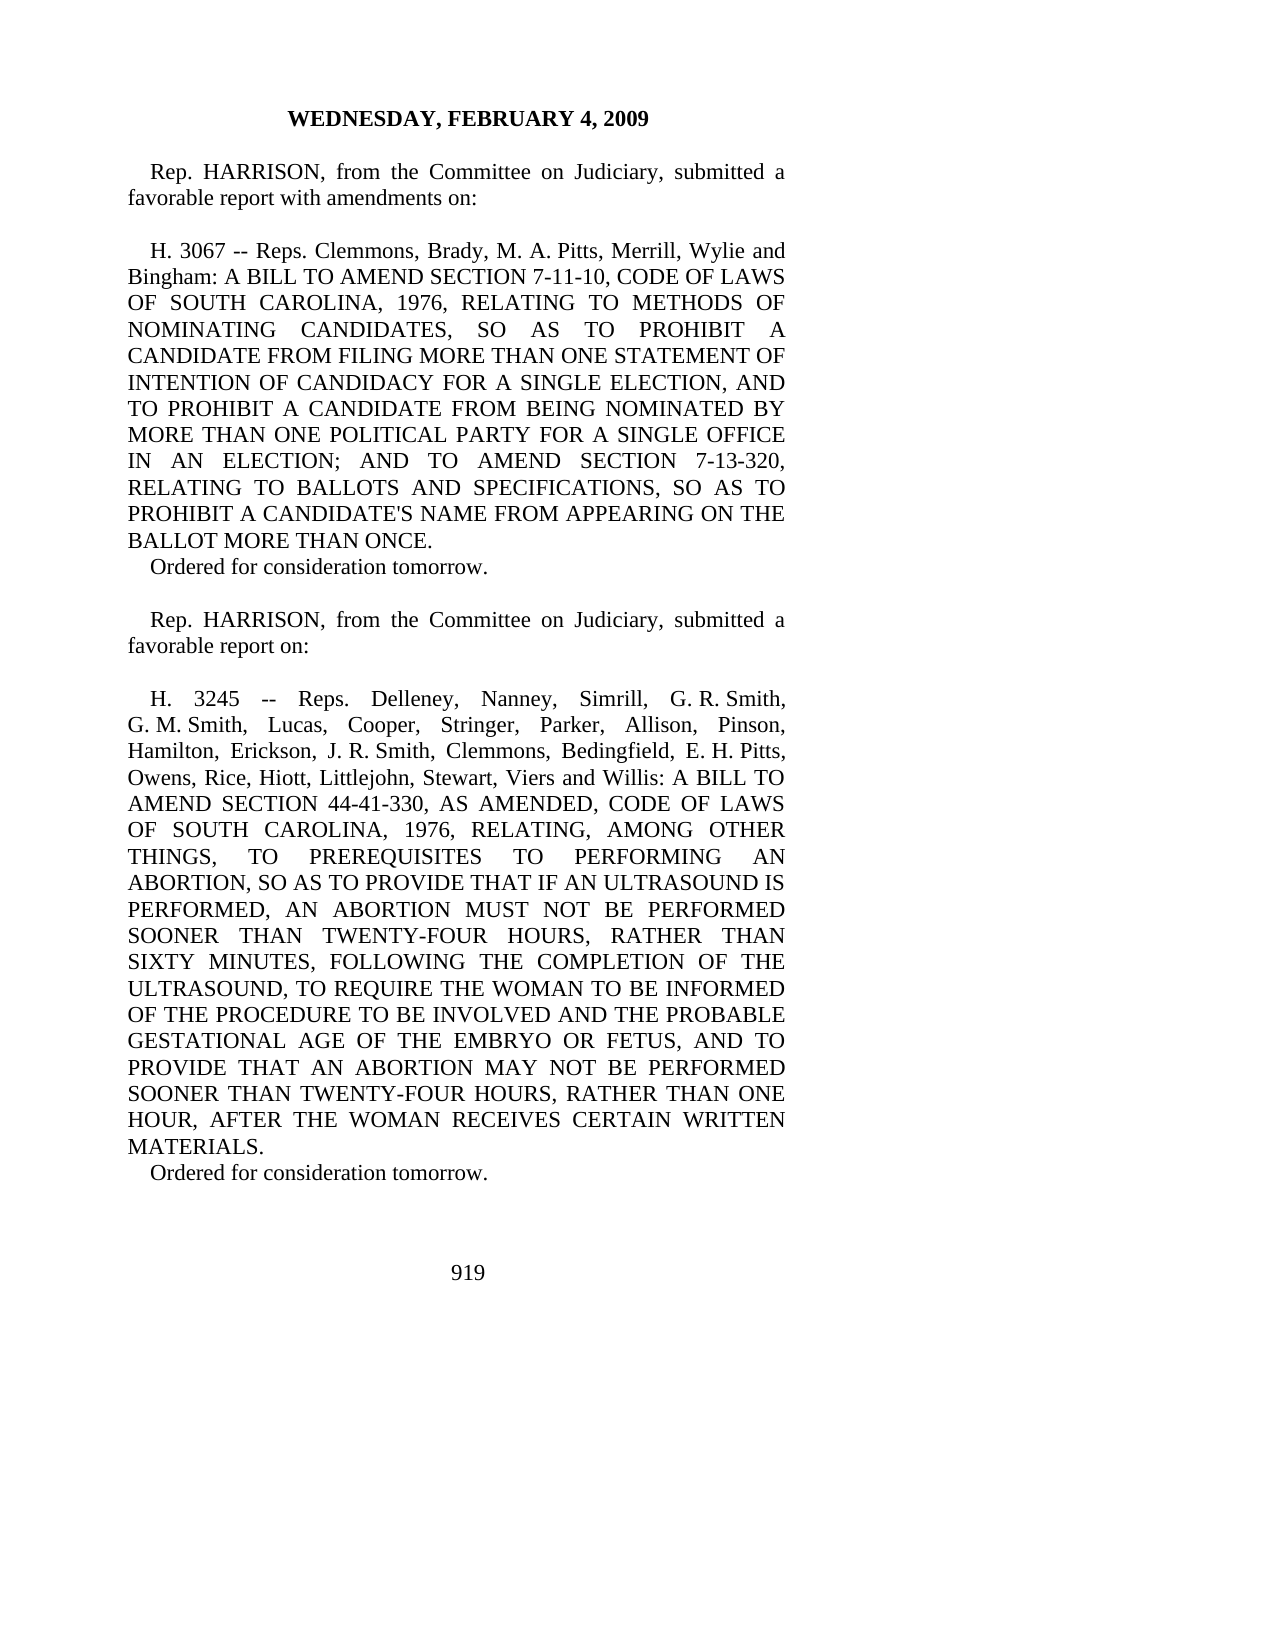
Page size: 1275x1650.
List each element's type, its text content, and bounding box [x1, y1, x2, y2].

text H. 3067 -- Reps. Clemmons, Brady, M. A. Pitts, Merrill, Wylie and Bingham: A BILL TO AMEND SECTION 7-11-10, CODE OF LAWS OF SOUTH CAROLINA, 1976, RELATING TO METHODS OF NOMINATING CANDIDATES, SO AS TO PROHIBIT A CANDIDATE FROM FILING MORE THAN ONE STATEMENT OF INTENTION OF CANDIDACY FOR A SINGLE ELECTION, AND TO PROHIBIT A CANDIDATE FROM BEING NOMINATED BY MORE THAN ONE POLITICAL PARTY FOR A SINGLE OFFICE IN AN ELECTION; AND TO AMEND SECTION 7-13-320, RELATING TO BALLOTS AND SPECIFICATIONS, SO AS TO PROHIBIT A CANDIDATE'S NAME FROM APPEARING ON THE BALLOT MORE THAN ONCE. [127, 237, 786, 553]
text Ordered for consideration tomorrow. [127, 1159, 786, 1186]
text Rep. HARRISON, from the Committee on Judiciary, submitted a favorable report on: [127, 606, 786, 658]
text Ordered for consideration tomorrow. [127, 553, 786, 579]
text H. 3245 -- Reps. Delleney, Nanney, Simrill, G. R. Smith, G. M. Smith, Lucas, Cooper, Stringer, Parker, Allison, Pinson, Hamilton, Erickson, J. R. Smith, Clemmons, Bedingfield, E. H. Pitts, Owens, Rice, Hiott, Littlejohn, Stewart, Viers and Willis: A BILL TO AMEND SECTION 44-41-330, AS AMENDED, CODE OF LAWS OF SOUTH CAROLINA, 1976, RELATING, AMONG OTHER THINGS, TO PREREQUISITES TO PERFORMING AN ABORTION, SO AS TO PROVIDE THAT IF AN ULTRASOUND IS PERFORMED, AN ABORTION MUST NOT BE PERFORMED SOONER THAN TWENTY-FOUR HOURS, RATHER THAN SIXTY MINUTES, FOLLOWING THE COMPLETION OF THE ULTRASOUND, TO REQUIRE THE WOMAN TO BE INFORMED OF THE PROCEDURE TO BE INVOLVED AND THE PROBABLE GESTATIONAL AGE OF THE EMBRYO OR FETUS, AND TO PROVIDE THAT AN ABORTION MAY NOT BE PERFORMED SOONER THAN TWENTY-FOUR HOURS, RATHER THAN ONE HOUR, AFTER THE WOMAN RECEIVES CERTAIN WRITTEN MATERIALS. [127, 685, 786, 1159]
text Rep. HARRISON, from the Committee on Judiciary, submitted a favorable report with amendments on: [127, 158, 786, 210]
